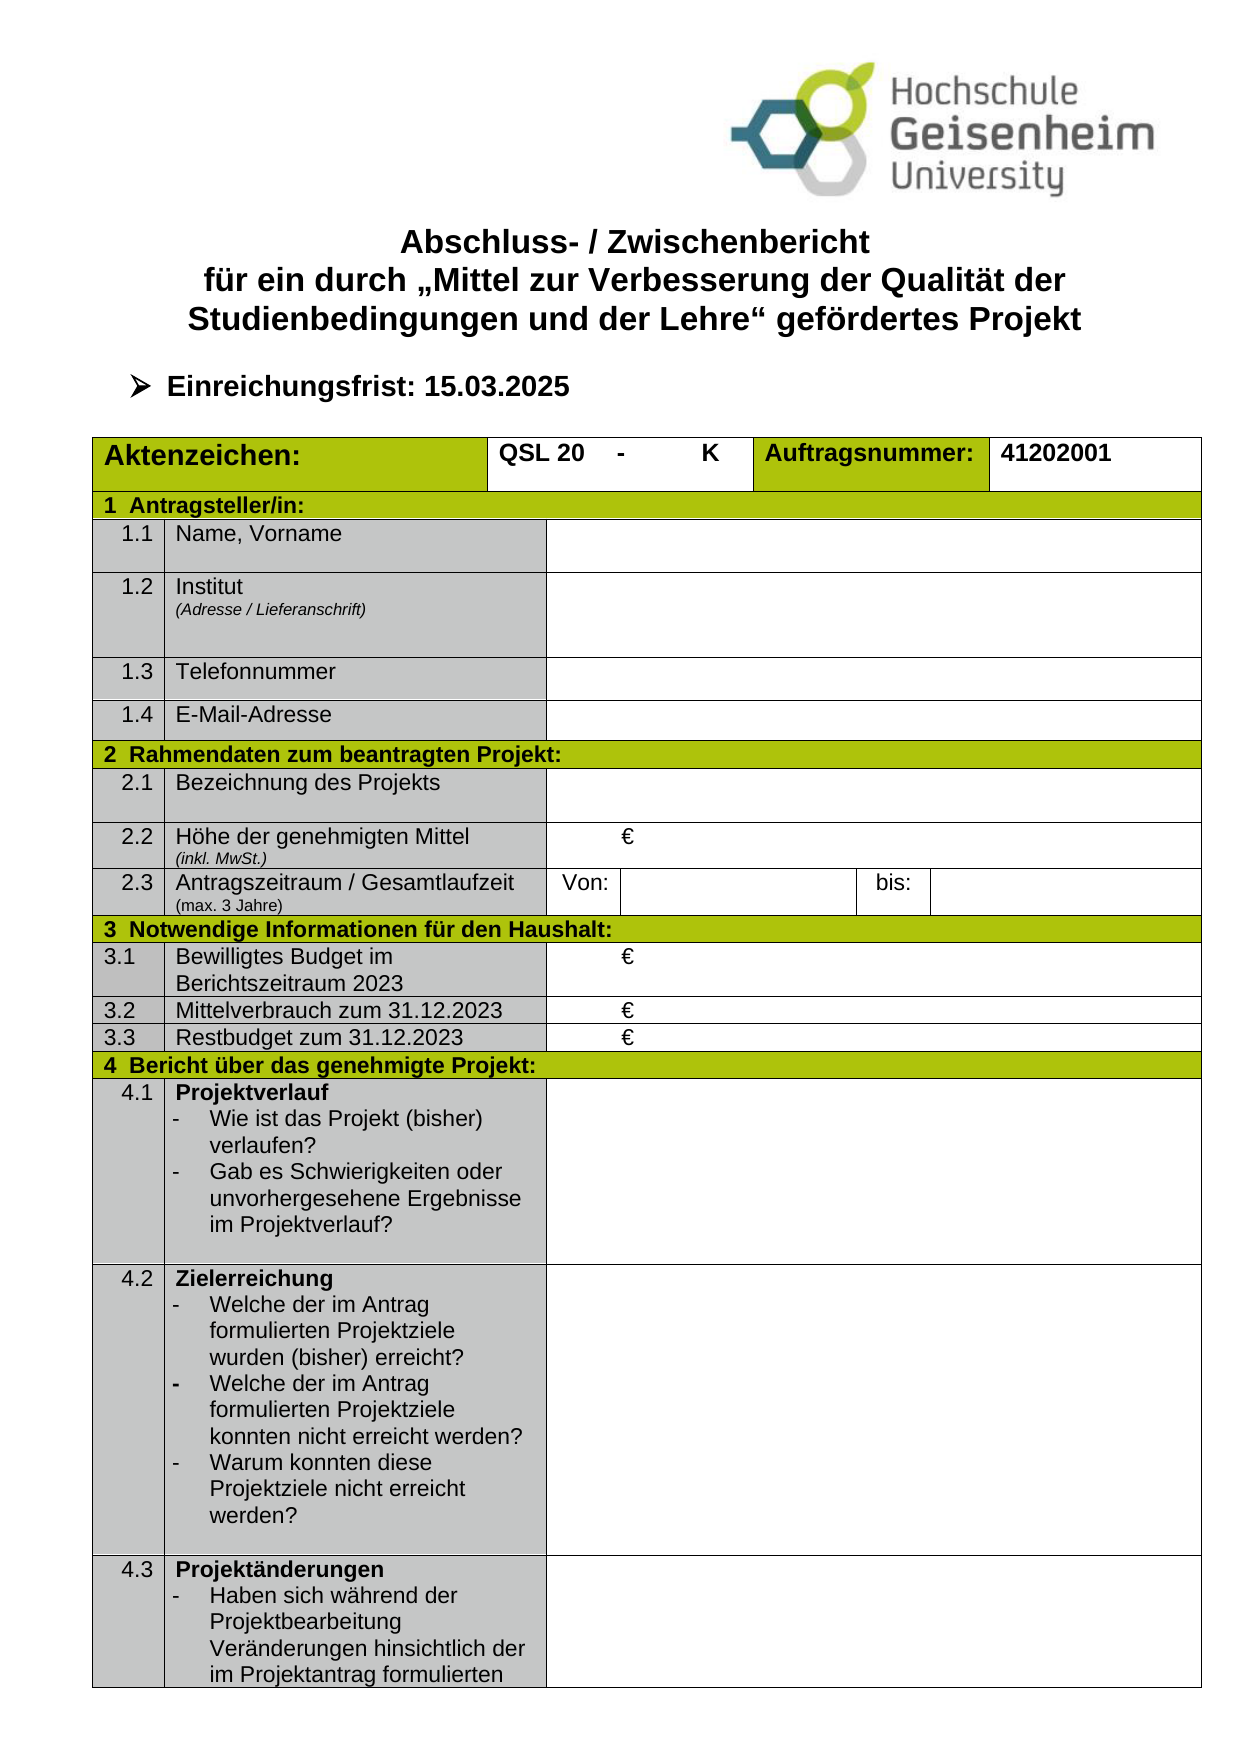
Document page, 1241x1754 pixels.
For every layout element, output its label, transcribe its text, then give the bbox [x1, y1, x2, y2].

table_cell 3.3 [93, 1024, 164, 1051]
table_cell Telefonnummer [165, 658, 546, 699]
table_cell 3.1 [93, 943, 164, 996]
table_cell bis: [857, 869, 930, 915]
table_cell 3 Notwendige Informationen für den Haushalt: [93, 916, 1201, 942]
table_cell [547, 701, 1201, 740]
table_cell € [547, 943, 1201, 996]
table_cell [547, 573, 1201, 657]
table_cell Mittelverbrauch zum 31.12.2023 [165, 997, 546, 1023]
table_cell 1 Antragsteller/in: [93, 492, 1201, 518]
table_cell [547, 1265, 1201, 1554]
table_cell € [547, 1024, 1201, 1051]
table_cell 3.2 [93, 997, 164, 1023]
table_cell Antragszeitraum / Gesamtlaufzeit (max. 3 Jahre) [165, 869, 546, 915]
table_cell [547, 769, 1201, 822]
text Abschluss- / Zwischenbericht [92, 222, 1178, 260]
table_cell 4.1 [93, 1079, 164, 1263]
table_cell [547, 658, 1201, 699]
table_cell 1.3 [93, 658, 164, 699]
table_header 41202001 [990, 438, 1201, 491]
table_cell Restbudget zum 31.12.2023 [165, 1024, 546, 1051]
table_header QSL 20 - K [488, 438, 753, 491]
list Einreichungsfrist: 15.03.2025 [129, 369, 1178, 403]
table_cell 4 Bericht über das genehmigte Projekt: [93, 1052, 1201, 1078]
table_cell 4.2 [93, 1265, 164, 1554]
table_cell 4.3 [93, 1556, 164, 1687]
table_header Auftragsnummer: [754, 438, 989, 491]
table_cell Projektverlauf Wie ist das Projekt (bisher) verlaufen? Gab es Schwierigkeiten oder unvorhergesehene Ergebnisse im Projektverlauf? [165, 1079, 546, 1263]
table_header Aktenzeichen: [93, 438, 487, 491]
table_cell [165, 1556, 546, 1687]
table_cell Institut (Adresse / Lieferanschrift) [165, 573, 546, 657]
table_cell 1.4 [93, 701, 164, 740]
table_cell 1.2 [93, 573, 164, 657]
table_cell 1.1 [93, 520, 164, 572]
table_cell E-Mail-Adresse [165, 701, 546, 740]
table_cell 2.1 [93, 769, 164, 822]
table_cell Zielerreichung Welche der im Antrag formulierten Projektziele wurden (bisher) erreicht? Welche der im Antrag formulierten Projektziele konnten nicht erreicht werden? Warum konnten diese Projektziele nicht erreicht werden? [165, 1265, 546, 1554]
table_cell [547, 1556, 1201, 1687]
table_cell 2.2 [93, 823, 164, 868]
table_cell 2.3 [93, 869, 164, 915]
table_cell € [547, 997, 1201, 1023]
table_cell [547, 1079, 1201, 1263]
table_cell [931, 869, 1201, 915]
table_cell 2 Rahmendaten zum beantragten Projekt: [93, 741, 1201, 768]
table_cell Höhe der genehmigten Mittel (inkl. MwSt.) [165, 823, 546, 868]
table_cell € [547, 823, 1201, 868]
table_cell [621, 869, 856, 915]
table_cell Name, Vorname [165, 520, 546, 572]
table_cell Von: [547, 869, 620, 915]
table_cell Bezeichnung des Projekts [165, 769, 546, 822]
table_cell Bewilligtes Budget im Berichtszeitraum 2023 [165, 943, 546, 996]
table_cell [547, 520, 1201, 572]
text für ein durch „Mittel zur Verbesserung der Qualität der Studienbedingungen und der Lehre“ gefördertes Projekt [92, 260, 1178, 337]
